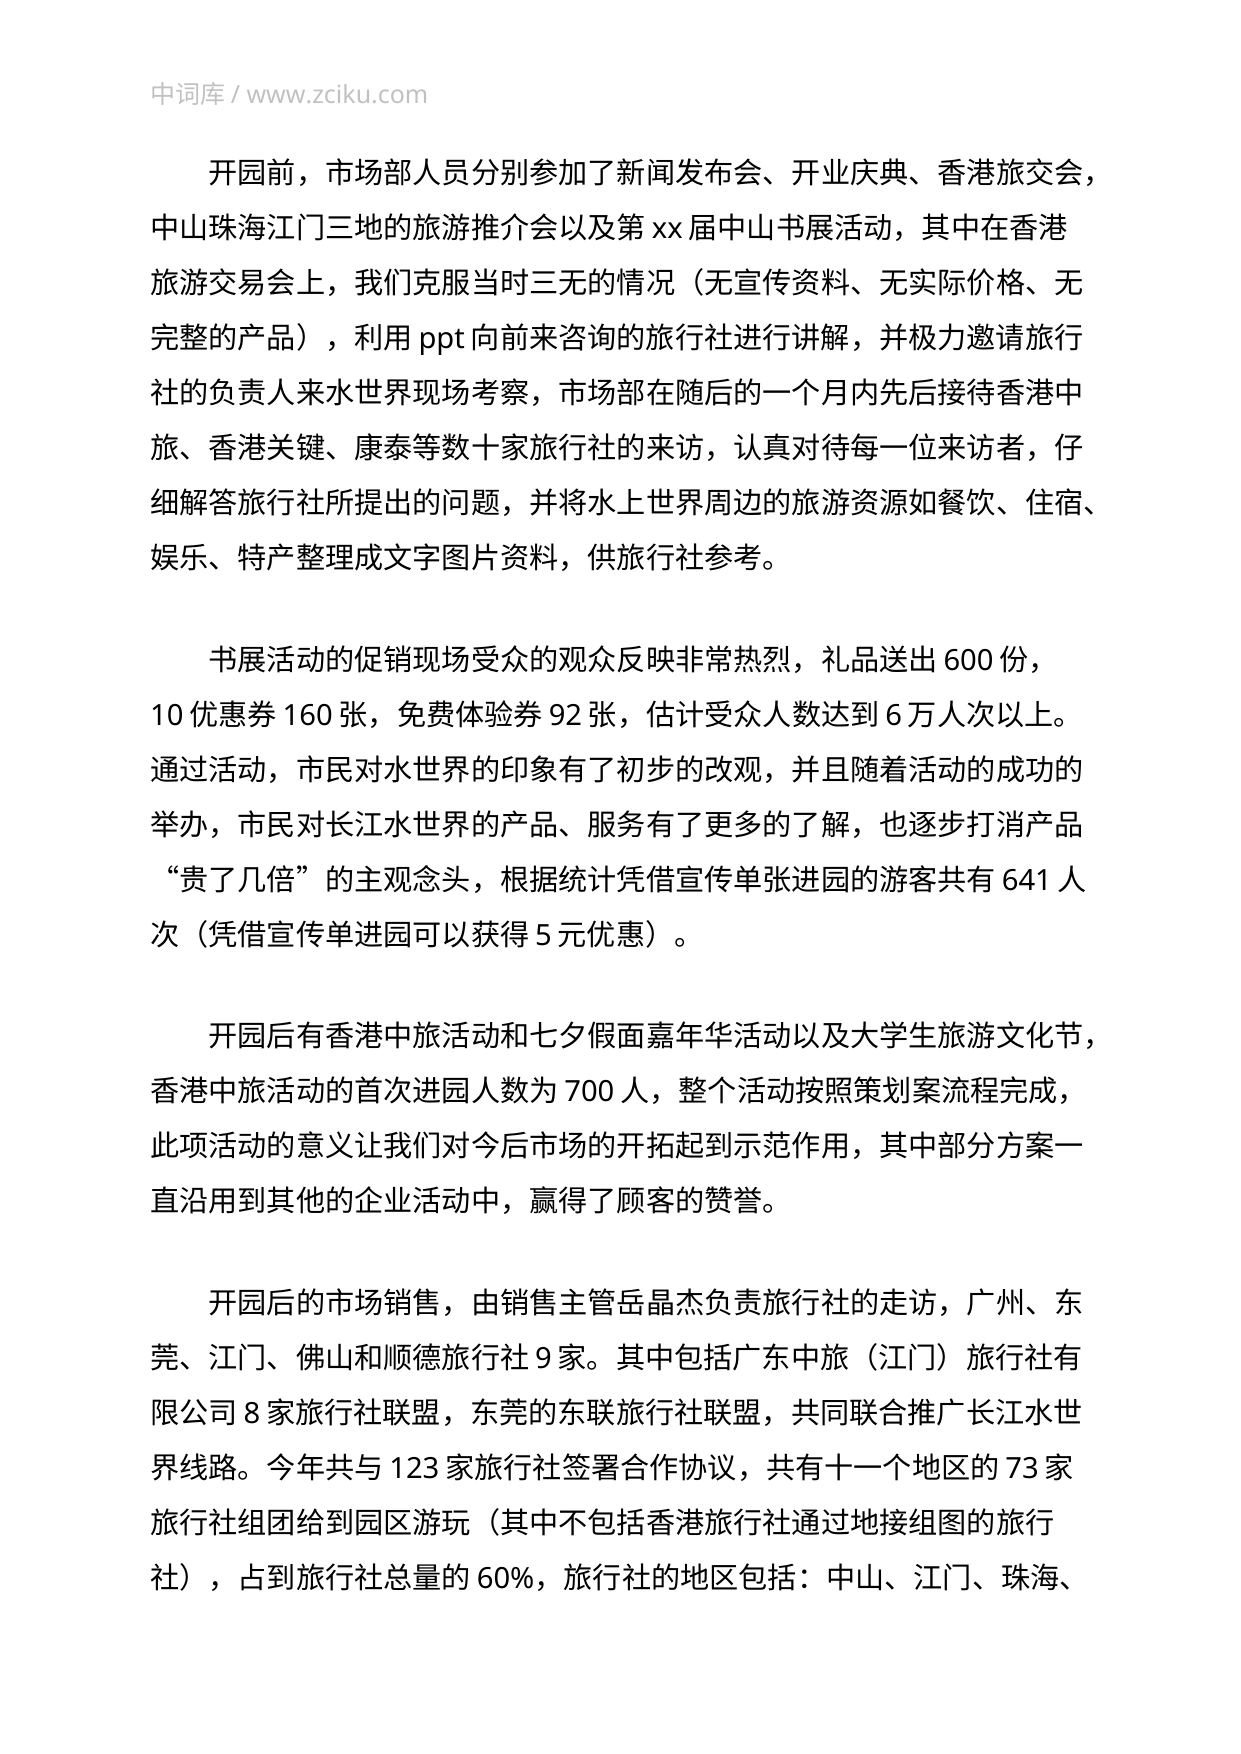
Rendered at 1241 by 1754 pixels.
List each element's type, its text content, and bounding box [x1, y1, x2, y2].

text 开园后有香港中旅活动和七夕假面嘉年华活动以及大学生旅游文化节，香港中旅活动的首次进园人数为700人，整个活动按照策划案流程完成，此项活动的意义让我们对今后市场的开拓起到示范作用，其中部分方案一直沿用到其他的企业活动中，赢得了顾客的赞誉。 [150, 1013, 1090, 1220]
text 书展活动的促销现场受众的观众反映非常热烈，礼品送出600份，10优惠券160张，免费体验券92张，估计受众人数达到6万人次以上。通过活动，市民对水世界的印象有了初步的改观，并且随着活动的成功的举办，市民对长江水世界的产品、服务有了更多的了解，也逐步打消产品“贵了几倍”的主观念头，根据统计凭借宣传单张进园的游客共有641人次（凭借宣传单进园可以获得5元优惠）。 [150, 636, 1090, 953]
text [150, 1279, 1090, 1597]
text 开园前，市场部人员分别参加了新闻发布会、开业庆典、香港旅交会，中山珠海江门三地的旅游推介会以及第xx届中山书展活动，其中在香港旅游交易会上，我们克服当时三无的情况（无宣传资料、无实际价格、无完整的产品），利用ppt向前来咨询的旅行社进行讲解，并极力邀请旅行社的负责人来水世界现场考察，市场部在随后的一个月内先后接待香港中旅、香港关键、康泰等数十家旅行社的来访，认真对待每一位来访者，仔细解答旅行社所提出的问题，并将水上世界周边的旅游资源如餐饮、住宿、娱乐、特产整理成文字图片资料，供旅行社参考。 [150, 150, 1090, 577]
